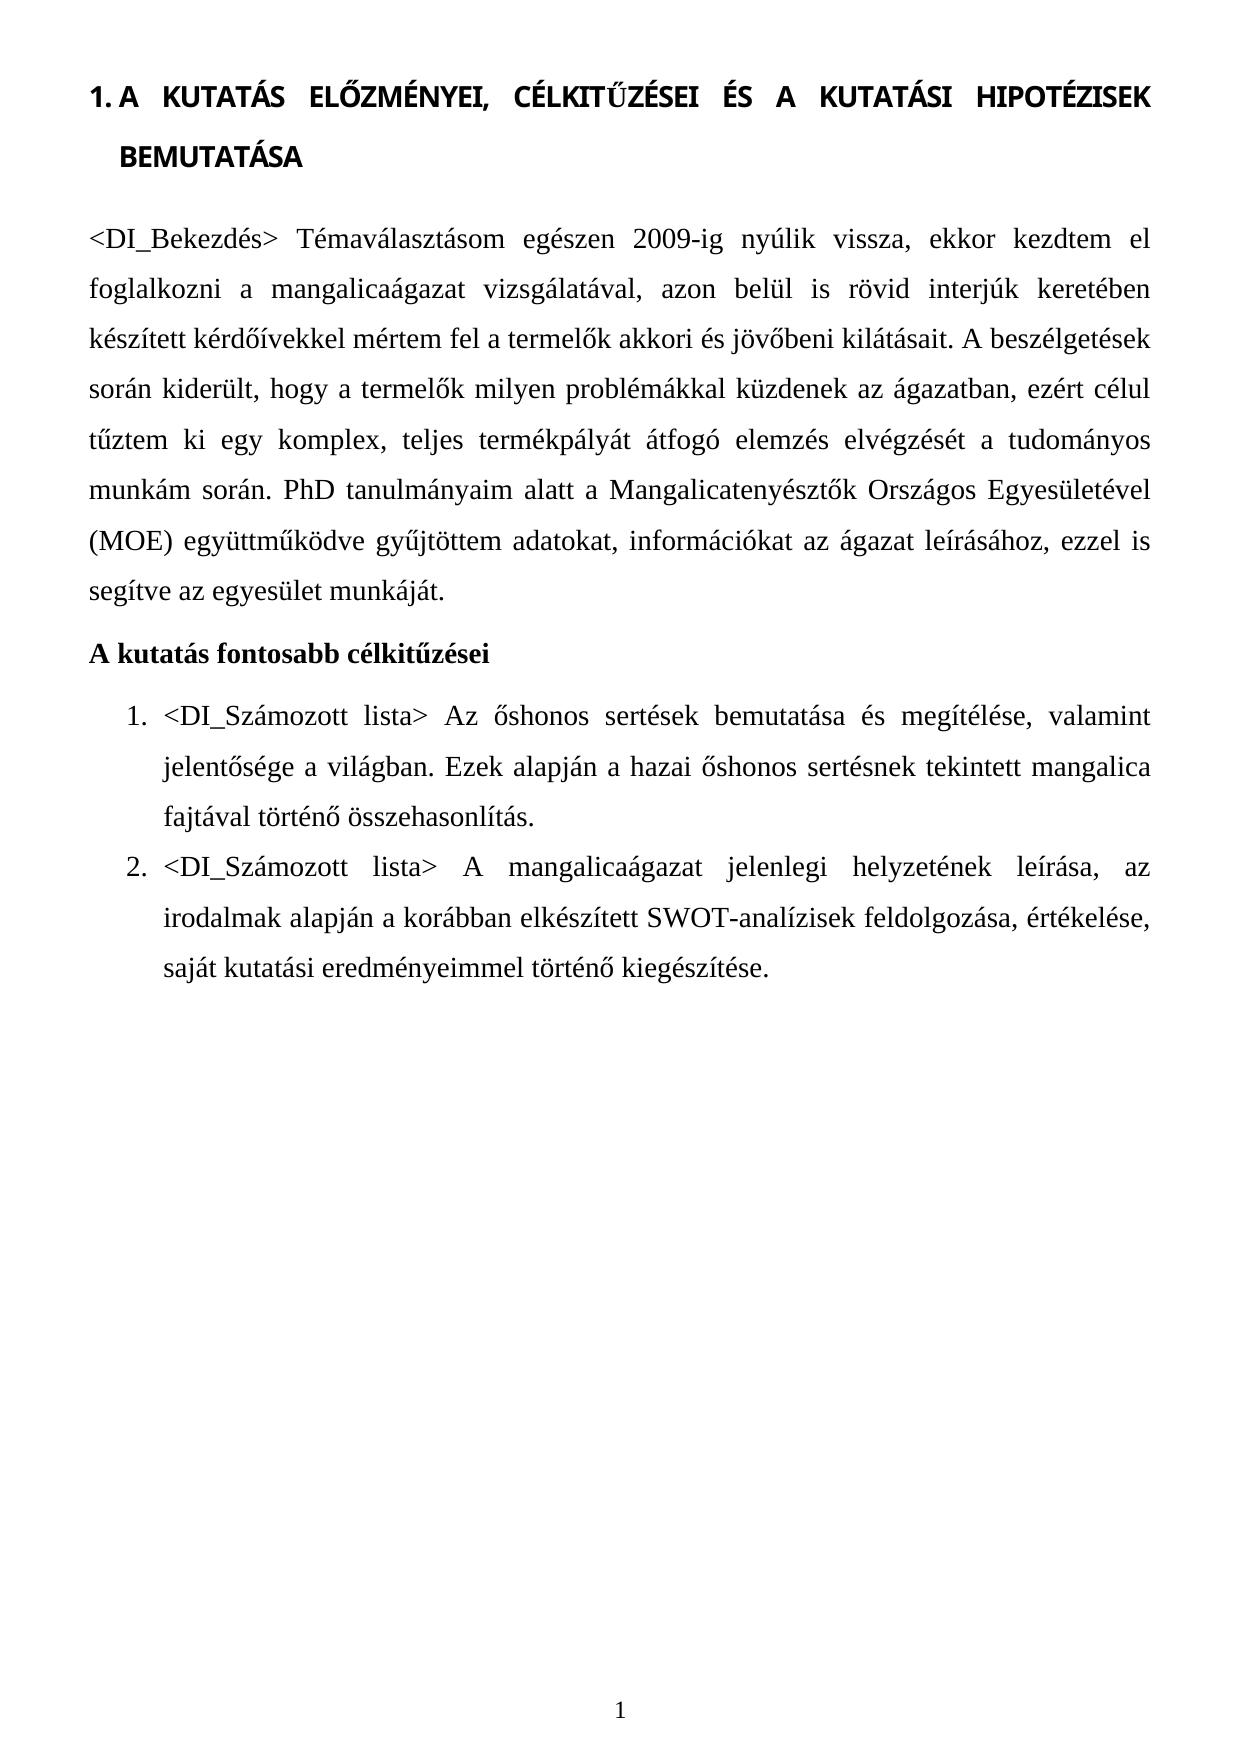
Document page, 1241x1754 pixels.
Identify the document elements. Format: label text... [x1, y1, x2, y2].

list <DI_Számozott lista> Az őshonos sertések bemutatása és megítélése, valamint jelentősége a világban. Ezek alapján a hazai őshonos sertésnek tekintett mangalica fajtával történő összehasonlítás. [126, 698, 1152, 833]
text A KUTATÁS ELŐZMÉNYEI, CÉLKITŰZÉSEI ÉS A KUTATÁSI HIPOTÉZISEK BEMUTATÁSA [89, 77, 1152, 176]
list <DI_Számozott lista> A mangalicaágazat jelenlegi helyzetének leírása, az irodalmak alapján a korábban elkészített SWOT-analízisek feldolgozása, értékelése, saját kutatási eredményeimmel történő kiegészítése. [126, 849, 1152, 984]
text A kutatás fontosabb célkitűzései [89, 636, 1152, 669]
text <DI_Bekezdés> Témaválasztásom egészen 2009-ig nyúlik vissza, ekkor kezdtem el foglalkozni a mangalicaágazat vizsgálatával, azon belül is rövid interjúk keretében készített kérdőívekkel mértem fel a termelők akkori és jövőbeni kilátásait. A beszélgetések során kiderült, hogy a termelők milyen problémákkal küzdenek az ágazatban, ezért célul tűztem ki egy komplex, teljes termékpályát átfogó elemzés elvégzését a tudományos munkám során. PhD tanulmányaim alatt a Mangalicatenyésztők Országos Egyesületével (MOE) együttműködve gyűjtöttem adatokat, információkat az ágazat leírásához, ezzel is segítve az egyesület munkáját. [89, 221, 1152, 606]
